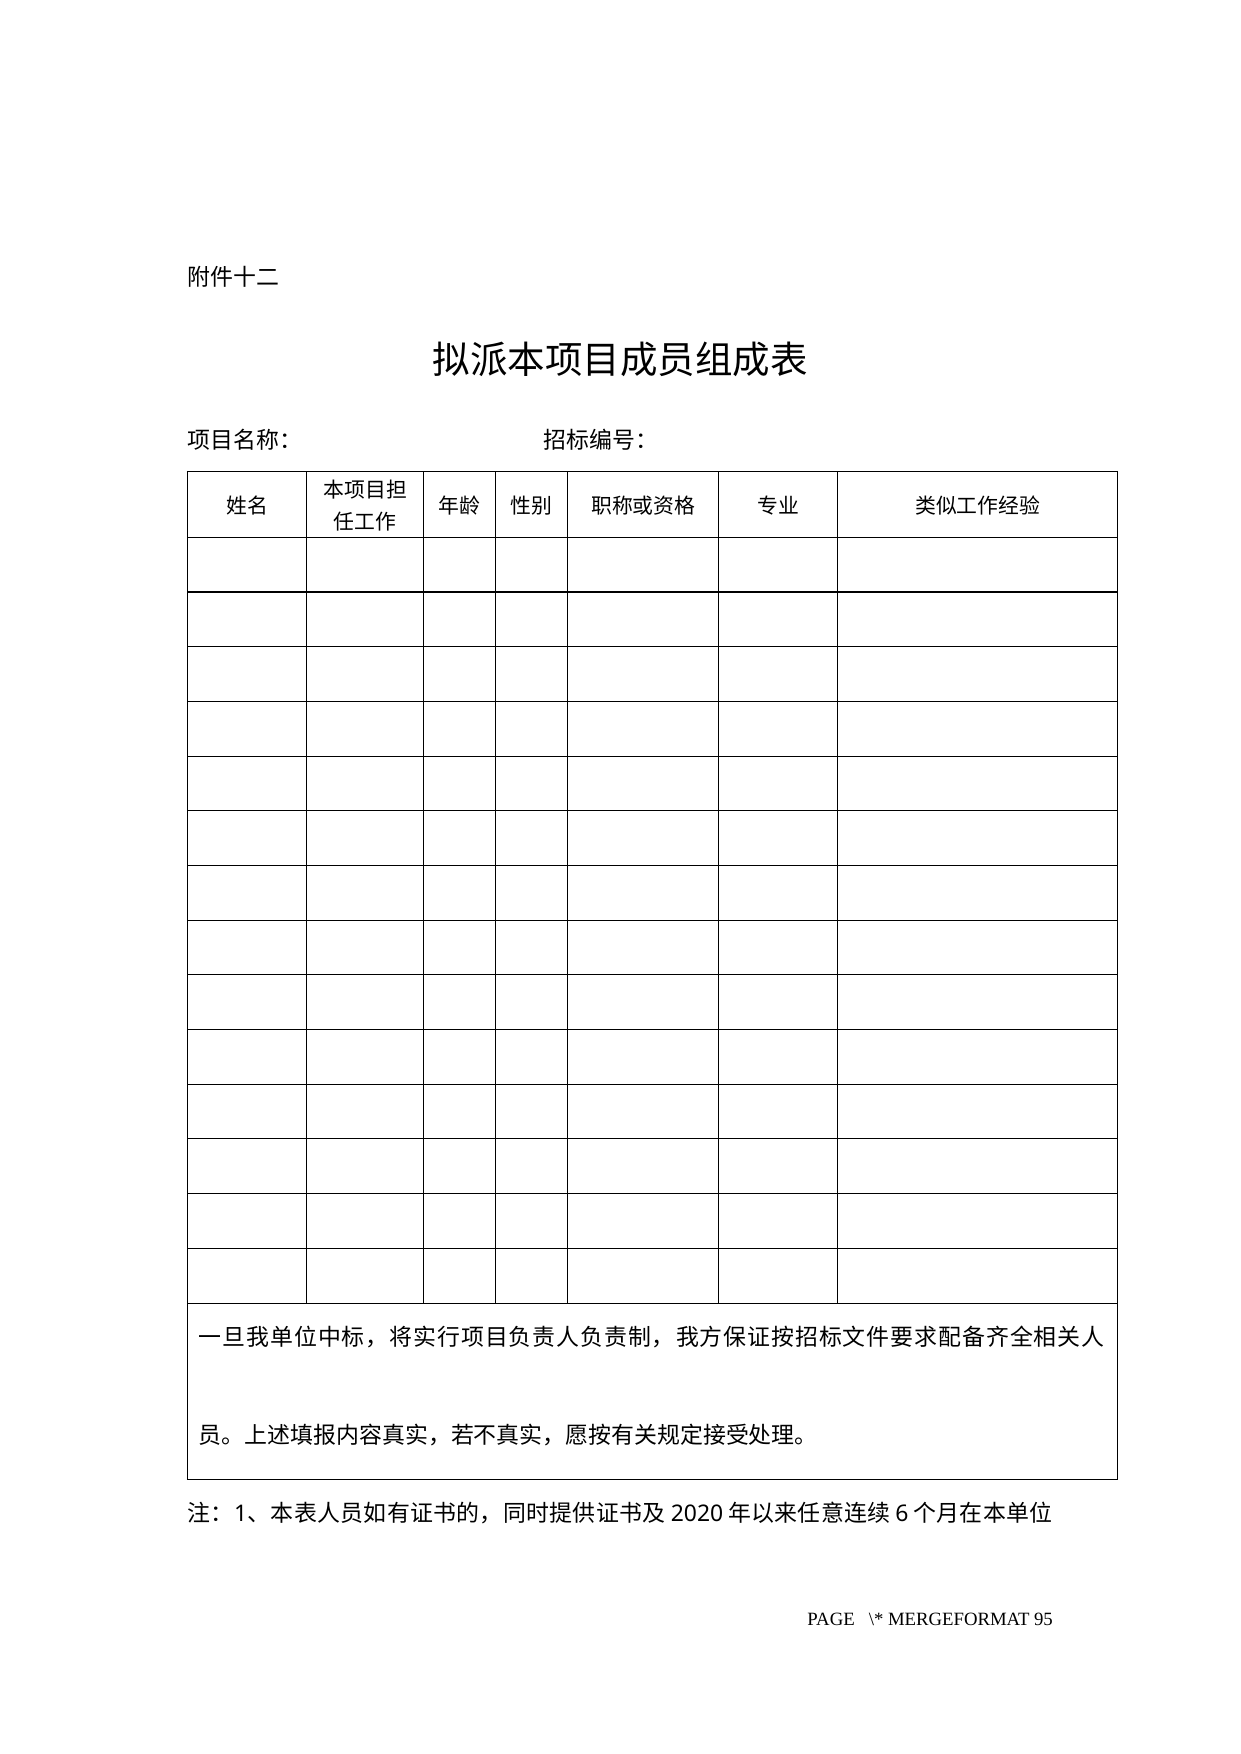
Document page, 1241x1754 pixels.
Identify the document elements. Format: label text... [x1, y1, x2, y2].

table_cell [719, 702, 837, 756]
table_cell [307, 811, 423, 865]
table_cell [568, 1030, 718, 1084]
table_cell 一旦我单位中标，将实行项目负责人负责制，我方保证按招标文件要求配备齐全相关人员。上述填报内容真实，若不真实，愿按有关规定接受处理。 [188, 1304, 1117, 1478]
table_cell [568, 1194, 718, 1248]
table_cell [838, 1249, 1117, 1302]
table_cell [719, 647, 837, 701]
table_cell [496, 1249, 567, 1302]
table_cell [424, 1249, 495, 1302]
table_cell [496, 1085, 567, 1138]
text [187, 1480, 1053, 1544]
table_cell [568, 975, 718, 1029]
table_header 职称或资格 [568, 472, 718, 537]
table_cell [307, 757, 423, 810]
table_cell [188, 811, 306, 865]
table_cell [188, 866, 306, 919]
table_cell [838, 1139, 1117, 1193]
table_cell [719, 593, 837, 646]
table_cell [188, 1085, 306, 1138]
text 项目名称： 招标编号： [187, 406, 1053, 471]
table_cell [568, 921, 718, 974]
text 拟派本项目成员组成表 [187, 324, 1053, 389]
table_cell [719, 1194, 837, 1248]
table_cell [838, 538, 1117, 591]
table_cell [496, 757, 567, 810]
table_cell [424, 538, 495, 591]
table_cell [424, 757, 495, 810]
table_cell [568, 811, 718, 865]
table_cell [424, 593, 495, 646]
table_cell [496, 647, 567, 701]
table_cell [188, 921, 306, 974]
table_cell [496, 593, 567, 646]
table_header 性别 [496, 472, 567, 537]
table_cell [719, 811, 837, 865]
table_header 专业 [719, 472, 837, 537]
table_cell [188, 1194, 306, 1248]
table_cell [307, 538, 423, 591]
table_cell [568, 538, 718, 591]
table_cell [838, 757, 1117, 810]
table_cell [188, 538, 306, 591]
table_cell [424, 1030, 495, 1084]
table_cell [307, 975, 423, 1029]
table_cell [307, 1249, 423, 1302]
table_cell [424, 702, 495, 756]
table_cell [719, 975, 837, 1029]
table_cell [838, 647, 1117, 701]
table_cell [424, 1139, 495, 1193]
table_cell [496, 866, 567, 919]
table_cell [307, 866, 423, 919]
table_cell [307, 647, 423, 701]
table_cell [424, 921, 495, 974]
table_cell [568, 757, 718, 810]
table_cell [307, 1139, 423, 1193]
table_cell [307, 1194, 423, 1248]
table_cell [838, 702, 1117, 756]
table_cell [838, 1194, 1117, 1248]
table_cell [424, 866, 495, 919]
table_cell [568, 702, 718, 756]
table_header 类似工作经验 [838, 472, 1117, 537]
table_cell [719, 1085, 837, 1138]
table_cell [838, 921, 1117, 974]
table_cell [188, 975, 306, 1029]
table_cell [568, 1085, 718, 1138]
table_cell [188, 647, 306, 701]
table_cell [838, 866, 1117, 919]
table_cell [188, 1249, 306, 1302]
table_cell [496, 921, 567, 974]
table_cell [307, 1030, 423, 1084]
table_cell [719, 921, 837, 974]
table_header 姓名 [188, 472, 306, 537]
table_cell [424, 811, 495, 865]
table_cell [568, 1249, 718, 1302]
table_cell [188, 702, 306, 756]
table_cell [568, 866, 718, 919]
table_cell [838, 975, 1117, 1029]
table_cell [568, 647, 718, 701]
table_cell [424, 1194, 495, 1248]
table_cell [188, 1139, 306, 1193]
table_cell [496, 975, 567, 1029]
table_cell [719, 1030, 837, 1084]
table_cell [424, 647, 495, 701]
table_cell [838, 1030, 1117, 1084]
table_cell [307, 593, 423, 646]
table_cell [307, 702, 423, 756]
table_cell [496, 811, 567, 865]
table_cell [424, 1085, 495, 1138]
text 附件十二 [187, 243, 1053, 308]
table_cell [496, 1194, 567, 1248]
table_cell [496, 538, 567, 591]
table_cell [496, 1030, 567, 1084]
table_cell [719, 1139, 837, 1193]
table_cell [188, 757, 306, 810]
table_cell [188, 593, 306, 646]
table_cell [307, 921, 423, 974]
table_cell [496, 1139, 567, 1193]
table_header 本项目担任工作 [307, 472, 423, 537]
table_header 年龄 [424, 472, 495, 537]
table_cell [424, 975, 495, 1029]
table_cell [719, 1249, 837, 1302]
table_cell [838, 593, 1117, 646]
table_cell [188, 1030, 306, 1084]
table_cell [838, 811, 1117, 865]
table_cell [719, 866, 837, 919]
table_cell [568, 1139, 718, 1193]
table_cell [719, 757, 837, 810]
table_cell [719, 538, 837, 591]
table_cell [496, 702, 567, 756]
table_cell [568, 593, 718, 646]
table_cell [307, 1085, 423, 1138]
table_cell [838, 1085, 1117, 1138]
